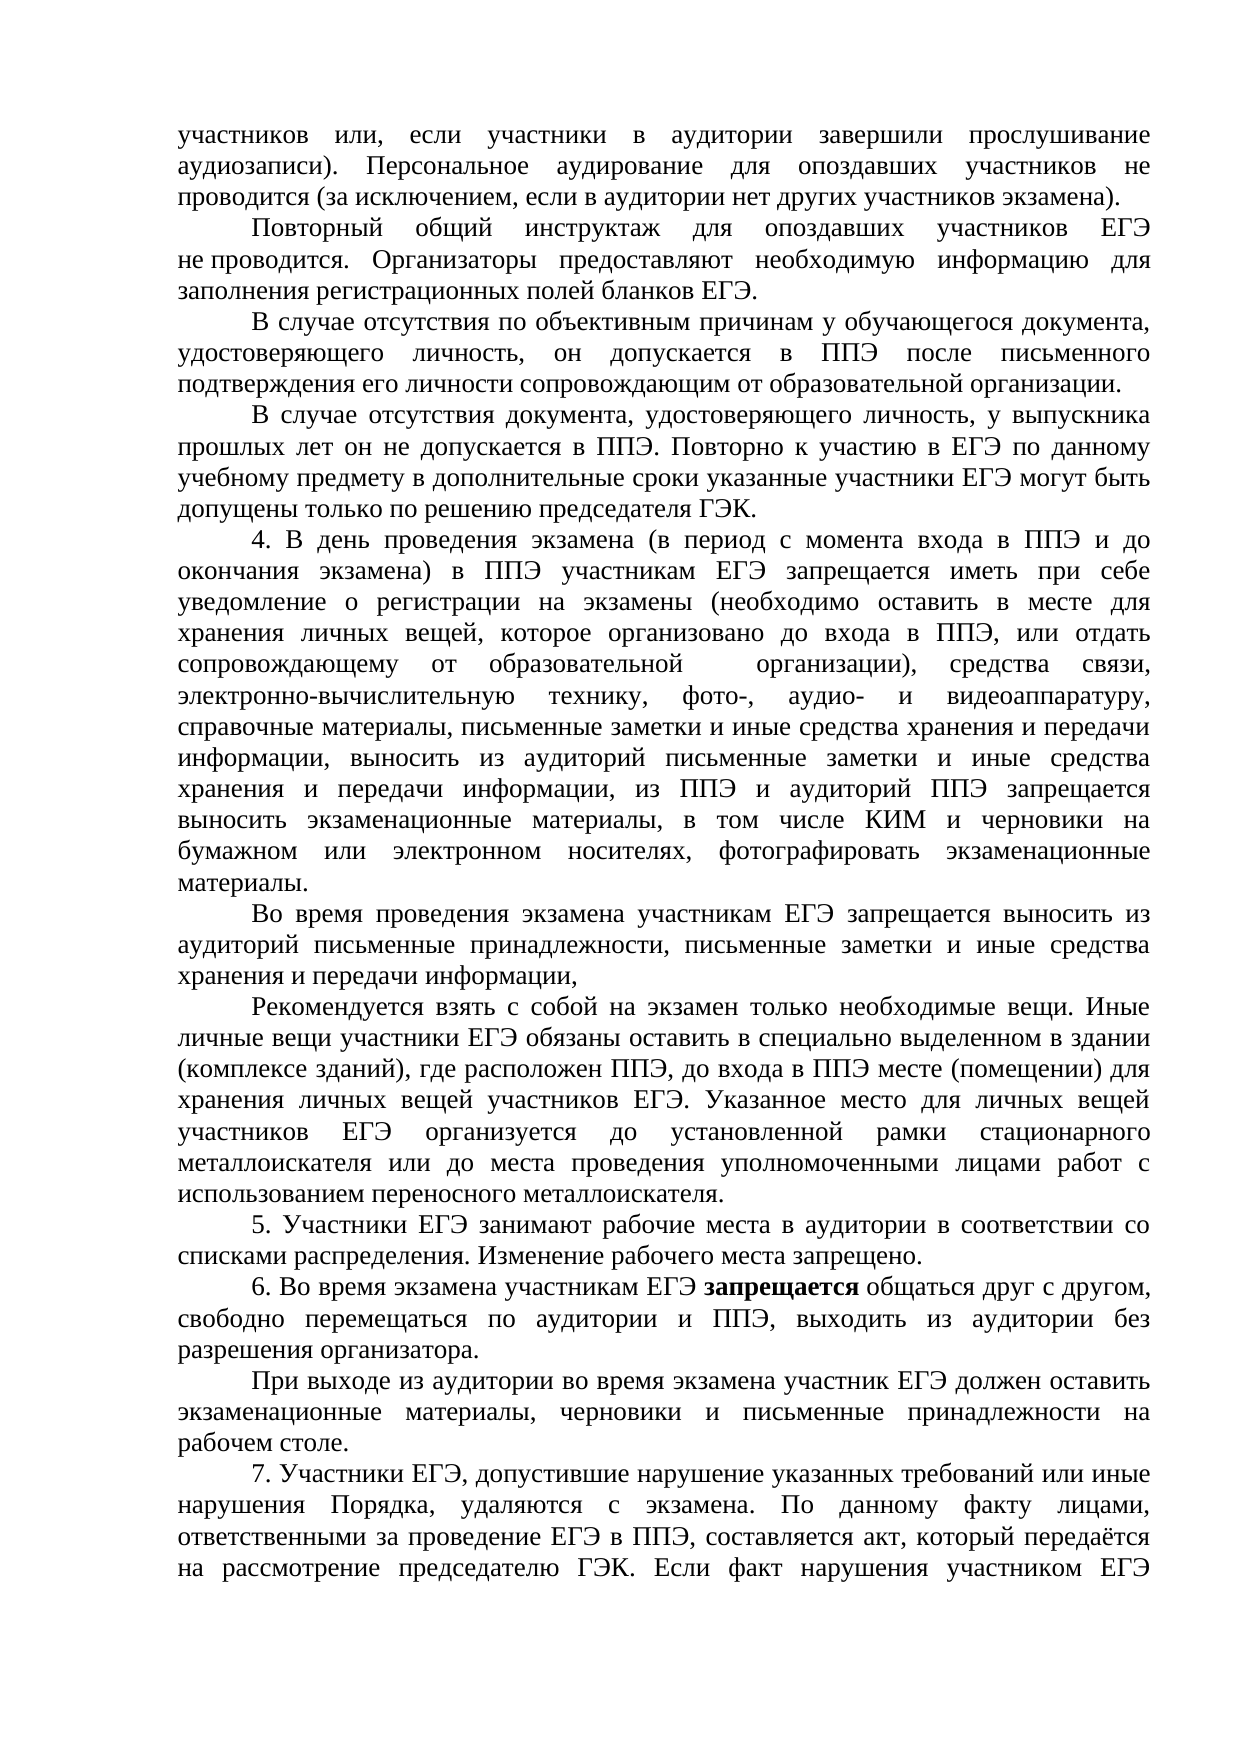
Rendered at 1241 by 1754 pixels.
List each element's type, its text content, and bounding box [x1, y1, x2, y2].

text При выходе из аудитории во время экзамена участник ЕГЭ должен оставить экзаменационные материалы, черновики и письменные принадлежности на рабочем столе. [177, 1364, 1152, 1457]
text 6. Во время экзамена участникам ЕГЭ запрещается общаться друг с другом, свободно перемещаться по аудитории и ППЭ, выходить из аудитории без разрешения организатора. [177, 1271, 1152, 1364]
text 4. В день проведения экзамена (в период с момента входа в ППЭ и до окончания экзамена) в ППЭ участникам ЕГЭ запрещается иметь при себе уведомление о регистрации на экзамены (необходимо оставить в месте для хранения личных вещей, которое организовано до входа в ППЭ, или отдать сопровождающему от образовательной организации), средства связи, электронно-вычислительную технику, фото-, аудио- и видеоаппаратуру, справочные материалы, письменные заметки и иные средства хранения и передачи информации, выносить из аудиторий письменные заметки и иные средства хранения и передачи информации, из ППЭ и аудиторий ППЭ запрещается выносить экзаменационные материалы, в том числе КИМ и черновики на бумажном или электронном носителях, фотографировать экзаменационные материалы. [177, 523, 1152, 897]
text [177, 118, 1152, 212]
text 5. Участники ЕГЭ занимают рабочие места в аудитории в соответствии со списками распределения. Изменение рабочего места запрещено. [177, 1208, 1152, 1271]
text В случае отсутствия документа, удостоверяющего личность, у выпускника прошлых лет он не допускается в ППЭ. Повторно к участию в ЕГЭ по данному учебному предмету в дополнительные сроки указанные участники ЕГЭ могут быть допущены только по решению председателя ГЭК. [177, 398, 1152, 523]
text Во время проведения экзамена участникам ЕГЭ запрещается выносить из аудиторий письменные принадлежности, письменные заметки и иные средства хранения и передачи информации, [177, 897, 1152, 990]
text Повторный общий инструктаж для опоздавших участников ЕГЭ не проводится. Организаторы предоставляют необходимую информацию для заполнения регистрационных полей бланков ЕГЭ. [177, 212, 1152, 305]
text В случае отсутствия по объективным причинам у обучающегося документа, удостоверяющего личность, он допускается в ППЭ после письменного подтверждения его личности сопровождающим от образовательной организации. [177, 305, 1152, 398]
text Рекомендуется взять с собой на экзамен только необходимые вещи. Иные личные вещи участники ЕГЭ обязаны оставить в специально выделенном в здании (комплексе зданий), где расположен ППЭ, до входа в ППЭ месте (помещении) для хранения личных вещей участников ЕГЭ. Указанное место для личных вещей участников ЕГЭ организуется до установленной рамки стационарного металлоискателя или до места проведения уполномоченными лицами работ с использованием переносного металлоискателя. [177, 990, 1152, 1208]
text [177, 1457, 1152, 1582]
